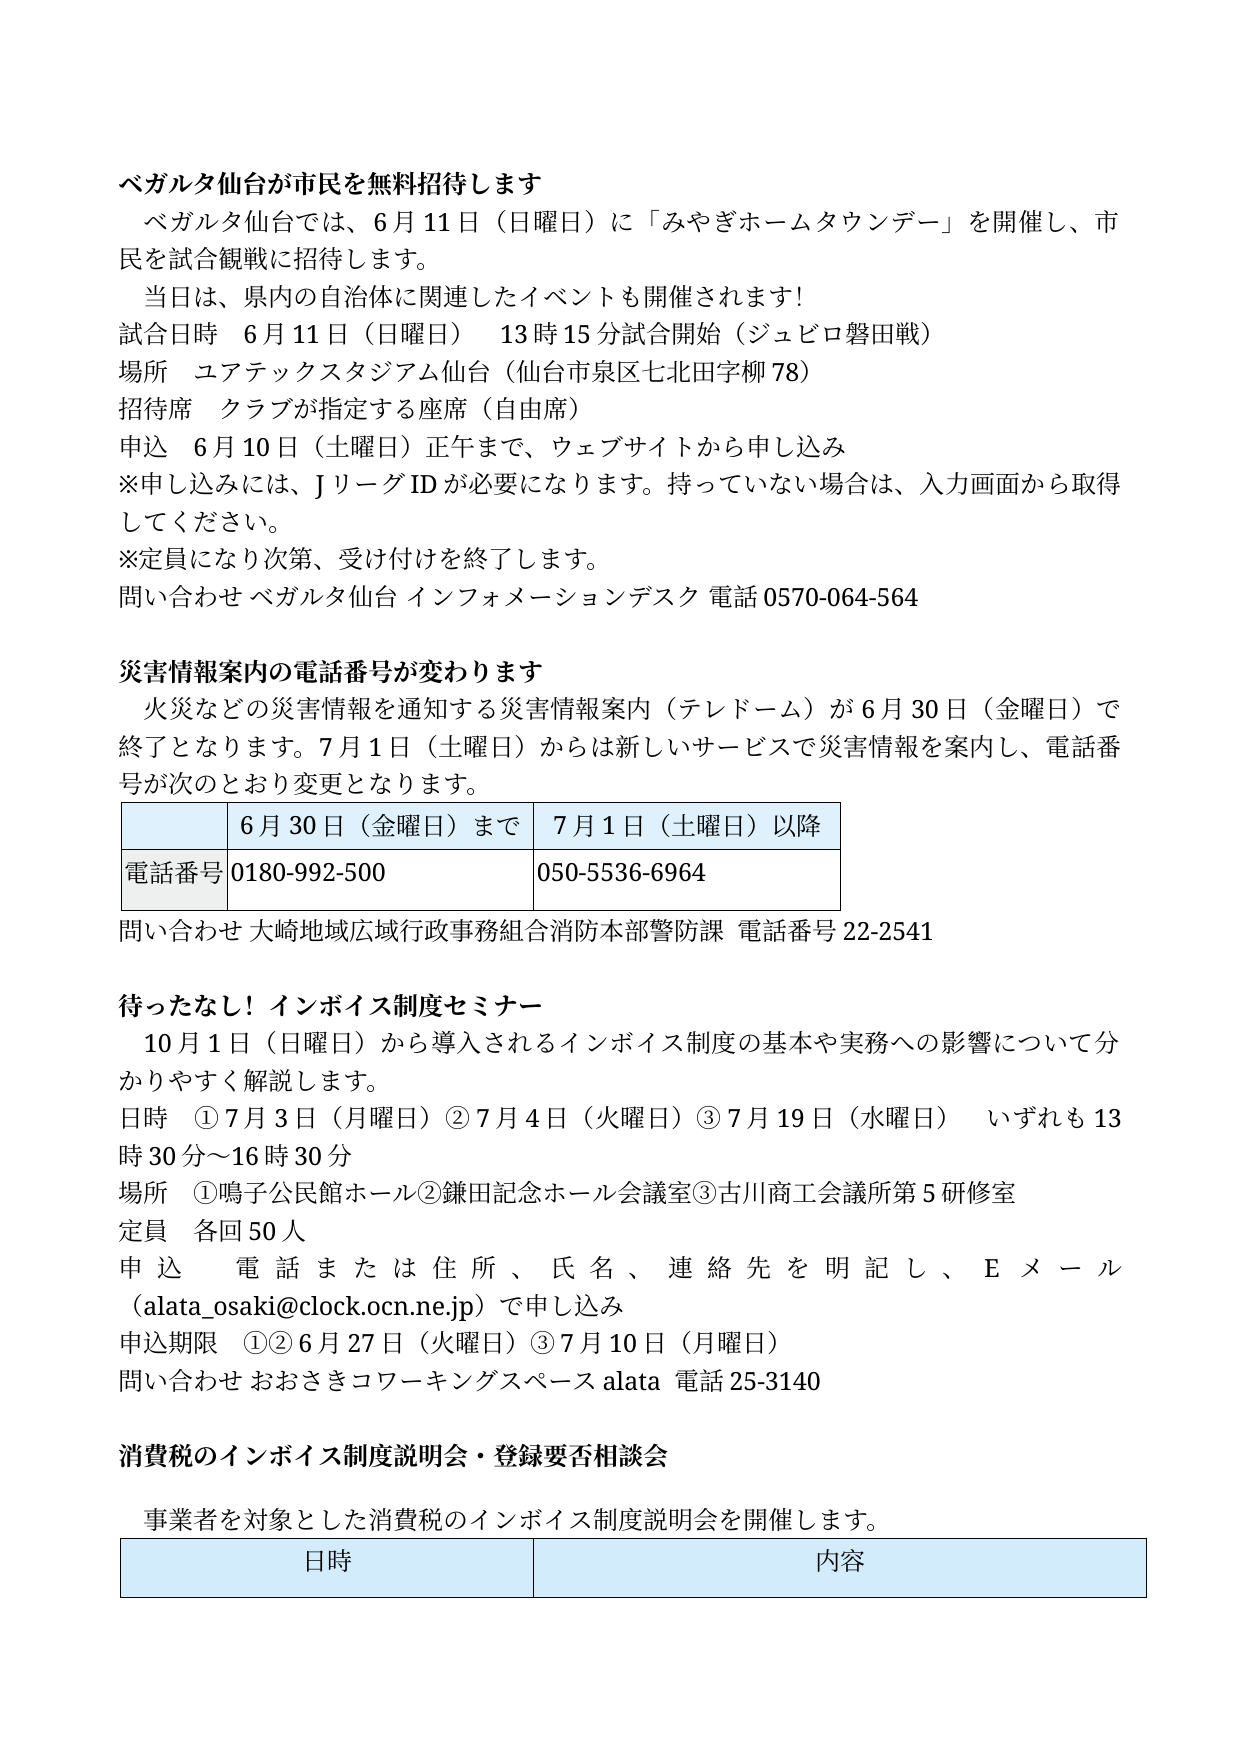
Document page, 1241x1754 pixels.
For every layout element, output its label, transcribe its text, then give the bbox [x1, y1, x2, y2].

text ※定員になり次第、受け付けを終了します。 [118, 539, 1122, 577]
text 招待席 クラブが指定する座席（自由席） [118, 389, 1122, 427]
text 災害情報案内の電話番号が変わります [118, 652, 1122, 689]
table_header 6月30日（金曜日）まで [228, 803, 533, 849]
text 定員 各回50人 [118, 1211, 1122, 1248]
table_cell 050-5536-6964 [534, 850, 840, 910]
text 10月1日（日曜日）から導入されるインボイス制度の基本や実務への影響について分かりやすく解説します。 [118, 1023, 1122, 1098]
text ベガルタ仙台が市民を無料招待します [118, 164, 1122, 202]
text 試合日時 6月11日（日曜日） 13時15分試合開始（ジュビロ磐田戦） [118, 314, 1122, 352]
table_header 7月1日（土曜日）以降 [534, 803, 840, 849]
table_header [122, 803, 227, 849]
text 消費税のインボイス制度説明会・登録要否相談会 [118, 1436, 1122, 1473]
text 問い合わせ 大崎地域広域行政事務組合消防本部警防課 電話番号22-2541 [118, 911, 1122, 948]
text 問い合わせ おおさきコワーキングスペースalata 電話25-3140 [118, 1361, 1122, 1398]
table_header 日時 [121, 1539, 533, 1597]
text 火災などの災害情報を通知する災害情報案内（テレドーム）が6月30日（金曜日）で終了となります。7月1日（土曜日）からは新しいサービスで災害情報を案内し、電話番号が次のとおり変更となります。 [118, 689, 1122, 802]
text ※申し込みには、JリーグIDが必要になります。持っていない場合は、入力画面から取得してください。 [118, 464, 1122, 539]
text 申込 電話または住所、氏名、連絡先を明記し、Eメール（alata_osaki@clock.ocn.ne.jp）で申し込み [118, 1248, 1122, 1323]
table_cell 電話番号 [122, 850, 227, 910]
text 当日は、県内の自治体に関連したイベントも開催されます！ [118, 277, 1122, 314]
text 日時 ①7月3日（月曜日）②7月4日（火曜日）③7月19日（水曜日） いずれも13時30分～16時30分 [118, 1098, 1122, 1173]
text 待ったなし！インボイス制度セミナー [118, 986, 1122, 1023]
table_cell 0180-992-500 [228, 850, 533, 910]
text 問い合わせ ベガルタ仙台 インフォメーションデスク 電話0570-064-564 [118, 577, 1122, 614]
table_header 内容 [534, 1539, 1146, 1597]
text 事業者を対象とした消費税のインボイス制度説明会を開催します。 [118, 1500, 1122, 1538]
text 場所 ①鳴子公民館ホール②鎌田記念ホール会議室③古川商工会議所第5研修室 [118, 1173, 1122, 1211]
text 申込期限 ①②6月27日（火曜日）③7月10日（月曜日） [118, 1323, 1122, 1361]
text 場所 ユアテックスタジアム仙台（仙台市泉区七北田字柳78） [118, 352, 1122, 389]
text 申込 6月10日（土曜日）正午まで、ウェブサイトから申し込み [118, 427, 1122, 464]
text ベガルタ仙台では、6月11日（日曜日）に「みやぎホームタウンデー」を開催し、市民を試合観戦に招待します。 [118, 202, 1122, 277]
